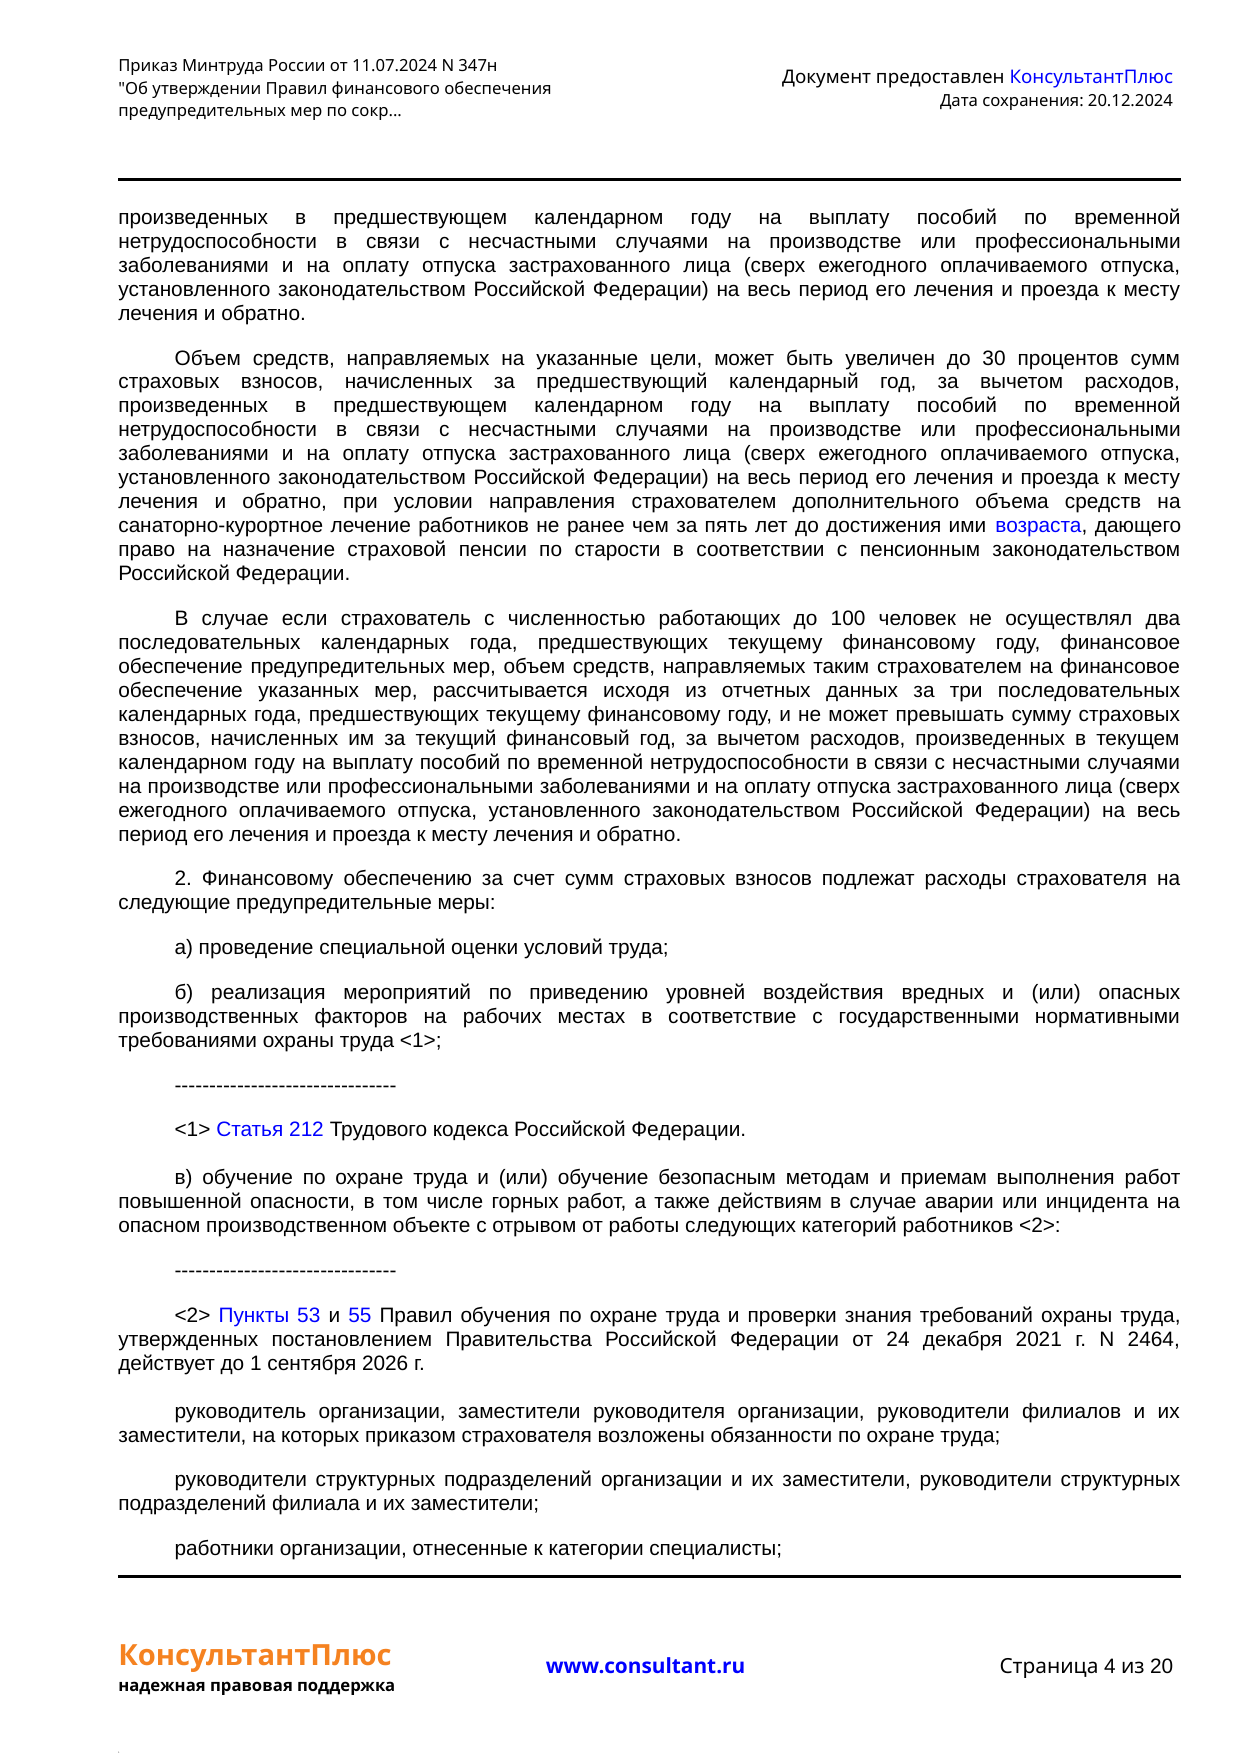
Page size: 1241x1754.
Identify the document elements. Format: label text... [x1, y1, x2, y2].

text <1> Статья 212 Трудового кодекса Российской Федерации. [118, 1117, 1181, 1141]
text б) реализация мероприятий по приведению уровней воздействия вредных и (или) опасных производственных факторов на рабочих местах в соответствие с государственными нормативными требованиями охраны труда <1>; [118, 980, 1181, 1052]
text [118, 205, 1181, 324]
text в) обучение по охране труда и (или) обучение безопасным методам и приемам выполнения работ повышенной опасности, в том числе горных работ, а также действиям в случае аварии или инцидента на опасном производственном объекте с отрывом от работы следующих категорий работников <2>: [118, 1165, 1181, 1237]
text работники организации, отнесенные к категории специалисты; [118, 1536, 1181, 1560]
text <2> Пункты 53 и 55 Правил обучения по охране труда и проверки знания требований охраны труда, утвержденных постановлением Правительства Российской Федерации от 24 декабря 2021 г. N 2464, действует до 1 сентября 2026 г. [118, 1303, 1181, 1374]
text 2. Финансовому обеспечению за счет сумм страховых взносов подлежат расходы страхователя на следующие предупредительные меры: [118, 866, 1181, 914]
text руководители структурных подразделений организации и их заместители, руководители структурных подразделений филиала и их заместители; [118, 1467, 1181, 1515]
text -------------------------------- [118, 1258, 1181, 1282]
text В случае если страхователь с численностью работающих до 100 человек не осуществлял два последовательных календарных года, предшествующих текущему финансовому году, финансовое обеспечение предупредительных мер, объем средств, направляемых таким страхователем на финансовое обеспечение указанных мер, рассчитывается исходя из отчетных данных за три последовательных календарных года, предшествующих текущему финансовому году, и не может превышать сумму страховых взносов, начисленных им за текущий финансовый год, за вычетом расходов, произведенных в текущем календарном году на выплату пособий по временной нетрудоспособности в связи с несчастными случаями на производстве или профессиональными заболеваниями и на оплату отпуска застрахованного лица (сверх ежегодного оплачиваемого отпуска, установленного законодательством Российской Федерации) на весь период его лечения и проезда к месту лечения и обратно. [118, 606, 1181, 845]
text Объем средств, направляемых на указанные цели, может быть увеличен до 30 процентов сумм страховых взносов, начисленных за предшествующий календарный год, за вычетом расходов, произведенных в предшествующем календарном году на выплату пособий по временной нетрудоспособности в связи с несчастными случаями на производстве или профессиональными заболеваниями и на оплату отпуска застрахованного лица (сверх ежегодного оплачиваемого отпуска, установленного законодательством Российской Федерации) на весь период его лечения и проезда к месту лечения и обратно, при условии направления страхователем дополнительного объема средств на санаторно-курортное лечение работников не ранее чем за пять лет до достижения ими возраста, дающего право на назначение страховой пенсии по старости в соответствии с пенсионным законодательством Российской Федерации. [118, 345, 1181, 585]
text а) проведение специальной оценки условий труда; [118, 935, 1181, 959]
text -------------------------------- [118, 1072, 1181, 1096]
text руководитель организации, заместители руководителя организации, руководители филиалов и их заместители, на которых приказом страхователя возложены обязанности по охране труда; [118, 1398, 1181, 1446]
